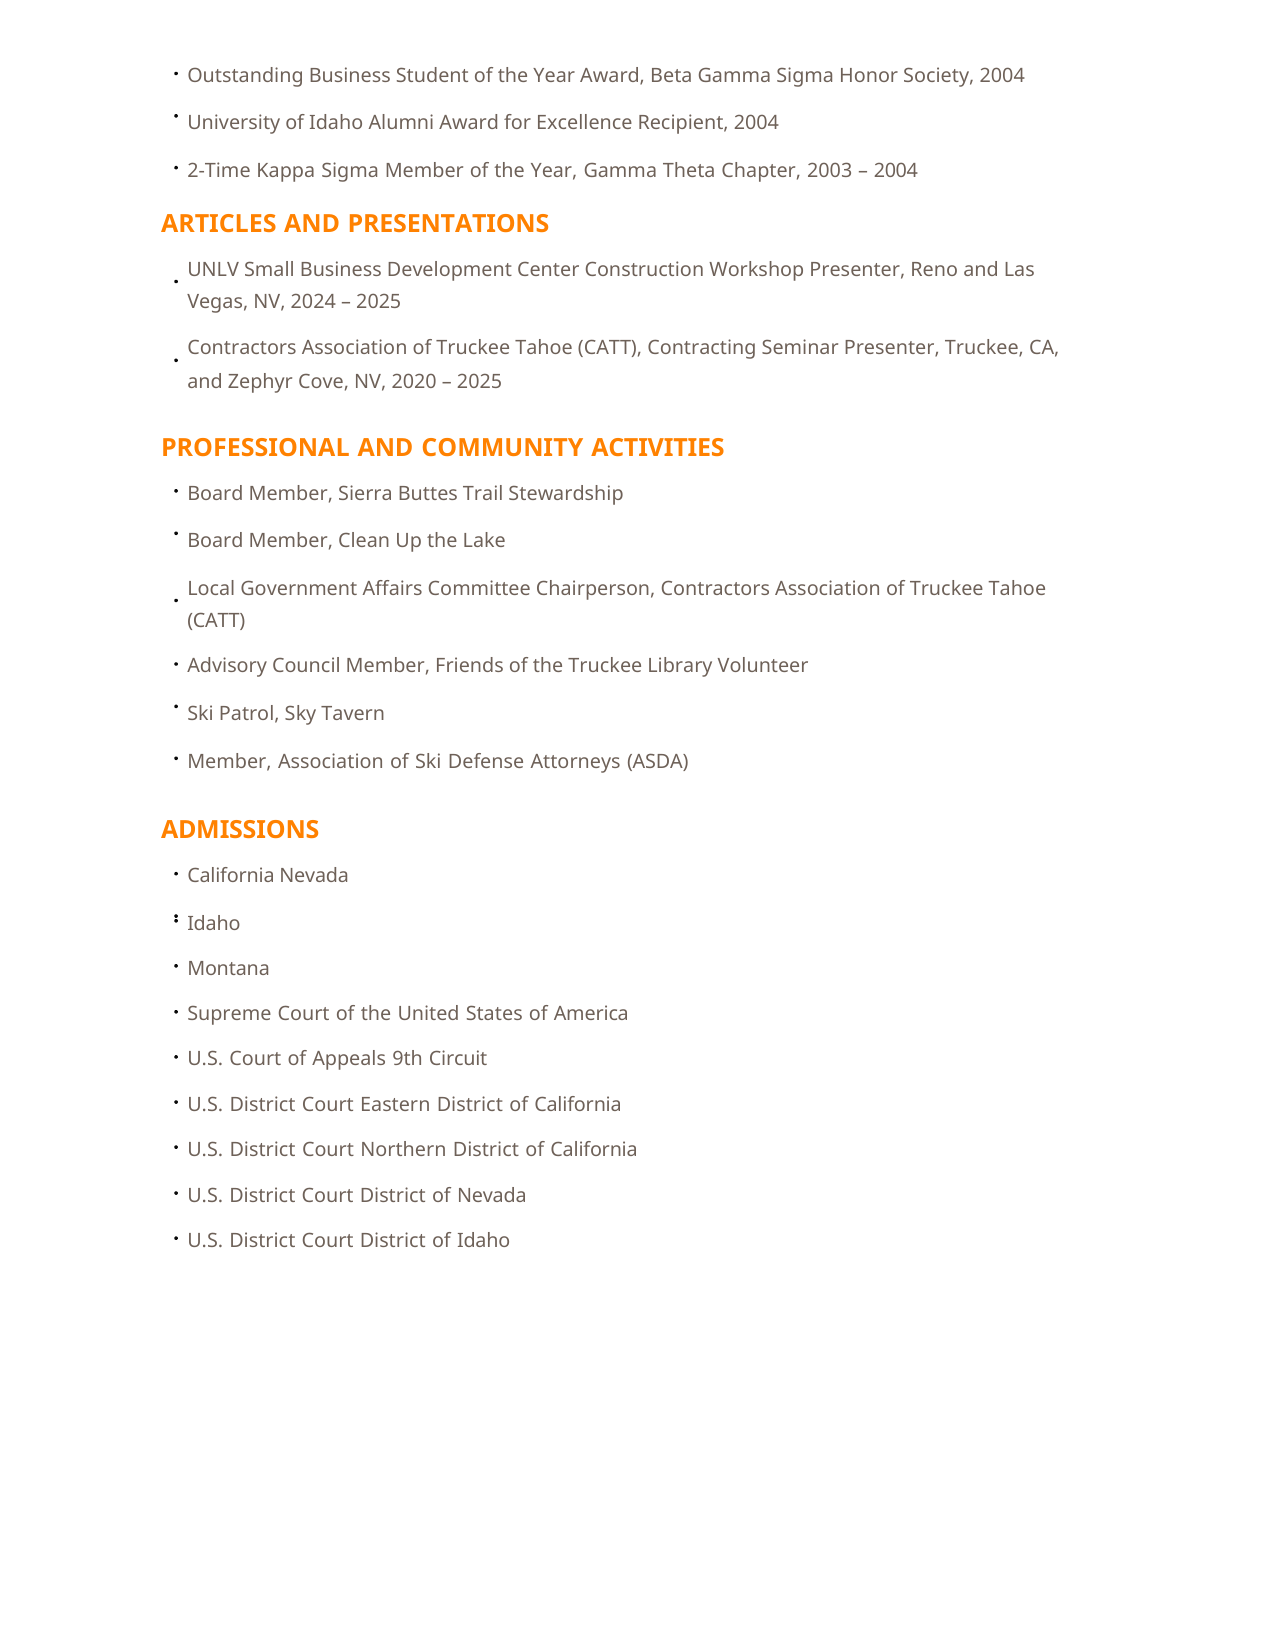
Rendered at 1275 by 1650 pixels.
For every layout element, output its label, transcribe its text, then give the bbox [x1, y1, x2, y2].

subtitle PROFESSIONAL AND COMMUNITY ACTIVITIES [161, 429, 1125, 463]
text Montana [187, 954, 1125, 981]
text Outstanding Business Student of the Year Award, Beta Gamma Sigma Honor Society, 2004 University of Idaho Alumni Award for Excellence Recipient, 2004 [187, 61, 1097, 135]
text California Nevada [187, 862, 353, 888]
text Idaho [187, 909, 1125, 936]
text Member, Association of Ski Defense Attorneys (ASDA) [187, 747, 1125, 774]
text U.S. District Court District of Idaho [187, 1226, 1125, 1253]
text Board Member, Sierra Buttes Trail Stewardship Board Member, Clean Up the Lake [187, 479, 676, 553]
text U.S. District Court District of Nevada [187, 1181, 1125, 1208]
text U.S. District Court Northern District of California [187, 1136, 1125, 1163]
text Local Government Affairs Committee Chairperson, Contractors Association of Truckee Tahoe (CATT) [187, 574, 1097, 633]
text 2-Time Kappa Sigma Member of the Year, Gamma Theta Chapter, 2003 – 2004 [187, 156, 1125, 183]
subtitle ARTICLES AND PRESENTATIONS [161, 206, 1125, 239]
subtitle ADMISSIONS [161, 812, 1125, 846]
text U.S. Court of Appeals 9th Circuit [187, 1045, 1125, 1072]
text UNLV Small Business Development Center Construction Workshop Presenter, Reno and Las Vegas, NV, 2024 – 2025 [187, 255, 1097, 314]
text Contractors Association of Truckee Tahoe (CATT), Contracting Seminar Presenter, Truckee, CA, and Zephyr Cove, NV, 2020 – 2025 [187, 333, 1097, 394]
text Supreme Court of the United States of America [187, 999, 1125, 1027]
text U.S. District Court Eastern District of California [187, 1091, 1125, 1118]
text Advisory Council Member, Friends of the Truckee Library Volunteer Ski Patrol, Sky Tavern [187, 652, 812, 726]
